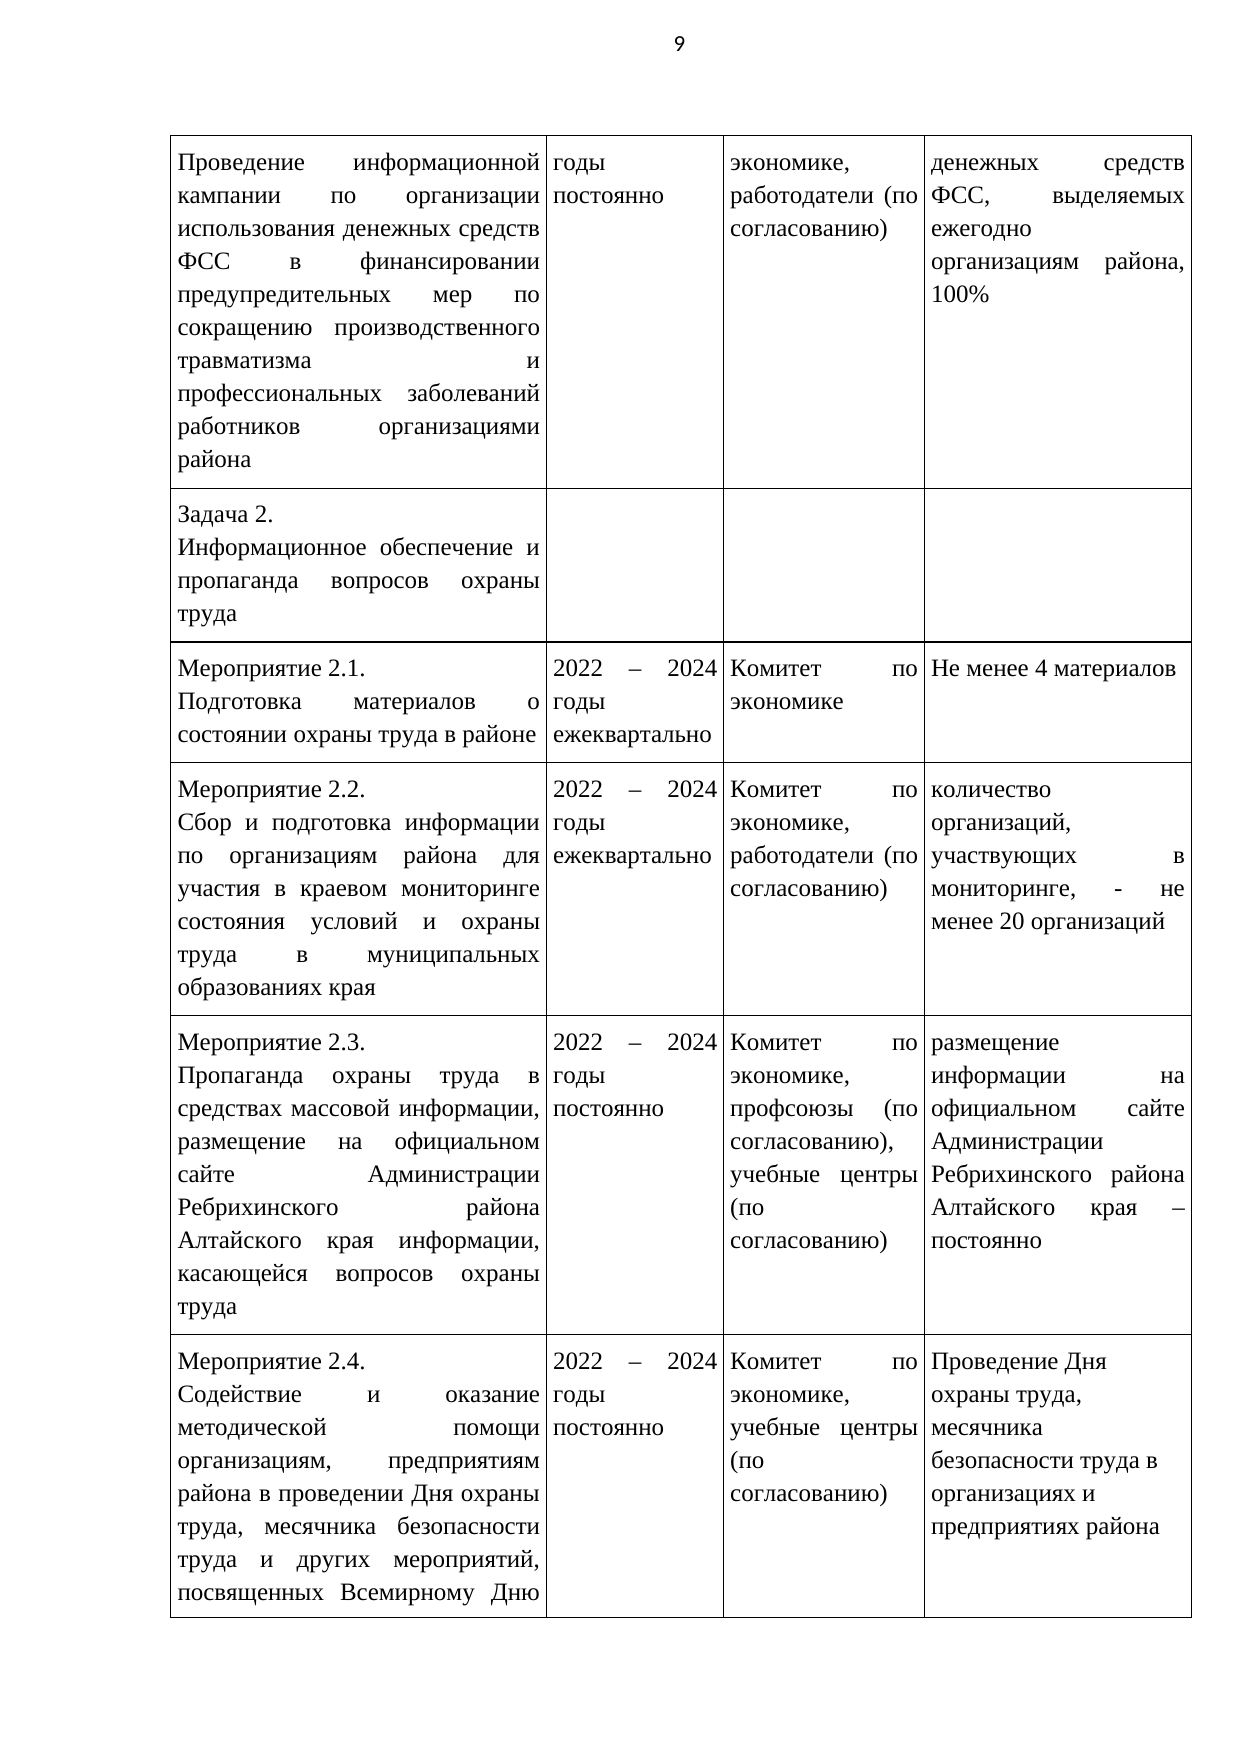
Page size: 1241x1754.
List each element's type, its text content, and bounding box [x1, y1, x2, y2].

table_cell Комитет по экономике, профсоюзы (по согласованию), учебные центры (по согласованию) [724, 1016, 924, 1334]
table_cell количество организаций, участвующих в мониторинге, - не менее 20 организаций [925, 763, 1191, 1015]
table_cell [925, 489, 1191, 641]
table_cell 2022 – 2024 годы ежеквартально [547, 643, 723, 762]
table_cell Мероприятие 2.1. Подготовка материалов о состоянии охраны труда в районе [171, 643, 546, 762]
table_cell Комитет по экономике, работодатели (по согласованию) [724, 136, 924, 487]
table_cell Задача 2. Информационное обеспечение и пропаганда вопросов охраны труда [171, 489, 546, 641]
table_cell Доля использованных денежных средств ФСС, выделяемых ежегодно организациям района, 100% [925, 136, 1191, 487]
table_cell Комитет по экономике [724, 643, 924, 762]
table_cell 2022 – 2024 годы постоянно [547, 1335, 723, 1617]
table_cell 2022 – 2024 годы ежеквартально [547, 763, 723, 1015]
table_cell Мероприятие 2.3. Пропаганда охраны труда в средствах массовой информации, размещение на официальном сайте Администрации Ребрихинского района Алтайского края информации, касающейся вопросов охраны труда [171, 1016, 546, 1334]
table_cell Комитет по экономике, работодатели (по согласованию) [724, 763, 924, 1015]
table_cell [724, 489, 924, 641]
table_cell Не менее 4 материалов [925, 643, 1191, 762]
table_cell Проведение Дня охраны труда, месячника безопасности труда в организациях и предприятиях района [925, 1335, 1191, 1617]
table_cell Мероприятие 2.2. Сбор и подготовка информации по организациям района для участия в краевом мониторинге состояния условий и охраны труда в муниципальных образованиях края [171, 763, 546, 1015]
table_cell 2022 – 2024 годы постоянно [547, 136, 723, 487]
table_cell 2022 – 2024 годы постоянно [547, 1016, 723, 1334]
table_cell Комитет по экономике, учебные центры (по согласованию) [724, 1335, 924, 1617]
table_cell [547, 489, 723, 641]
table_cell размещение информации на официальном сайте Администрации Ребрихинского района Алтайского края – постоянно [925, 1016, 1191, 1334]
